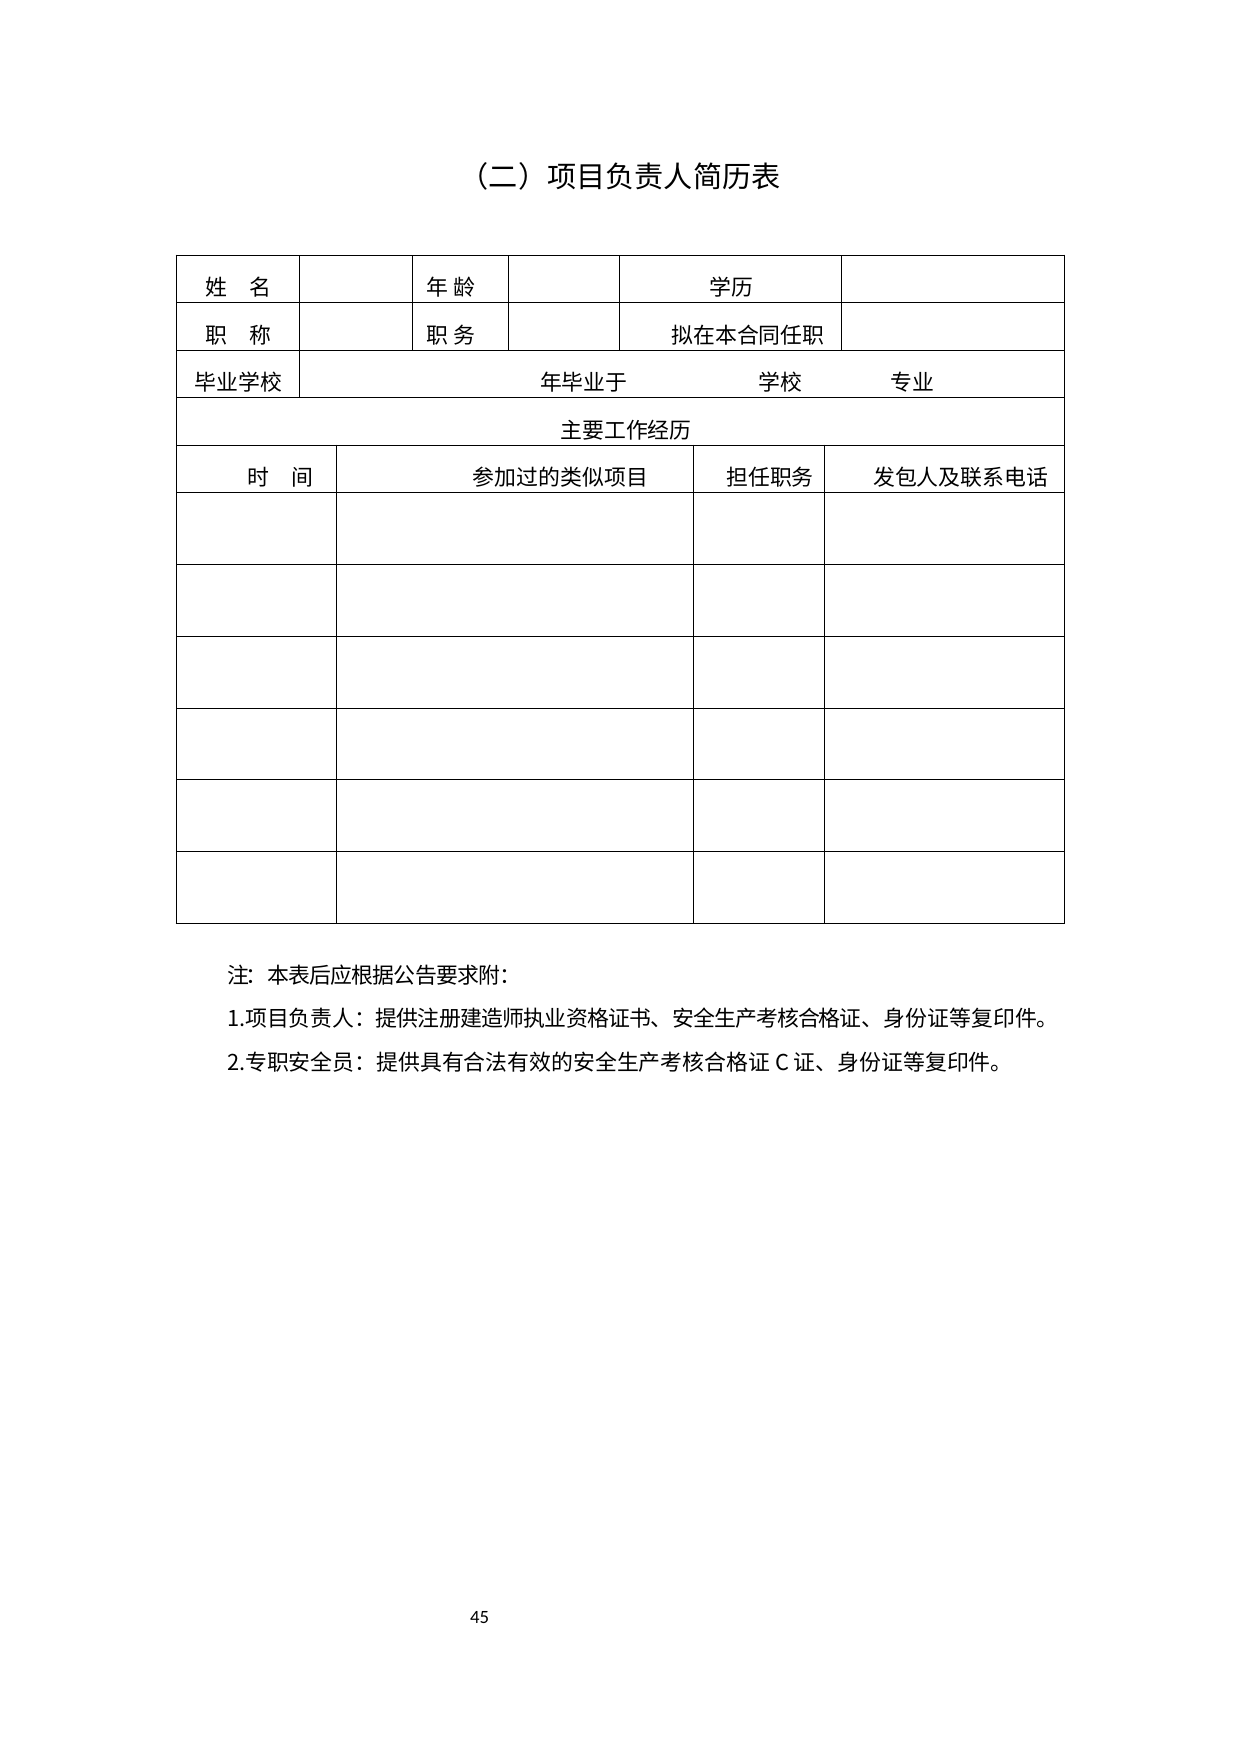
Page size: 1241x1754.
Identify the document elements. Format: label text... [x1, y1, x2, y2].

table_cell [337, 709, 693, 779]
table_header [509, 256, 619, 302]
subtitle （二）项目负责人简历表 [147, 154, 1093, 196]
table_cell [825, 852, 1064, 923]
table_cell [825, 493, 1064, 564]
table_cell [177, 637, 336, 707]
table_header [300, 256, 412, 302]
table_cell [825, 565, 1064, 636]
table_header 姓 名 [177, 256, 299, 302]
table_cell 时 间 [177, 446, 336, 492]
text 注：本表后应根据公告要求附： [183, 958, 1087, 989]
table_cell 拟在本合同任职 [620, 303, 841, 349]
table_cell [337, 637, 693, 707]
table_cell 参加过的类似项目 [337, 446, 693, 492]
table_cell [177, 493, 336, 564]
table_cell [337, 852, 693, 923]
table_cell [825, 637, 1064, 707]
table_cell [694, 852, 824, 923]
table_cell 主要工作经历 [177, 398, 1064, 444]
table_cell [825, 709, 1064, 779]
table_cell 发包人及联系电话 [825, 446, 1064, 492]
table_cell [177, 780, 336, 851]
table_cell [694, 709, 824, 779]
table_cell [177, 565, 336, 636]
table_header [842, 256, 1064, 302]
table_header 年 龄 [413, 256, 508, 302]
table_cell [694, 565, 824, 636]
table_cell [825, 780, 1064, 851]
table_cell [177, 709, 336, 779]
table_cell [694, 637, 824, 707]
table_cell [842, 303, 1064, 349]
table_cell [694, 780, 824, 851]
table_cell [337, 565, 693, 636]
table_cell 毕业学校 [177, 351, 299, 397]
table_cell 职 称 [177, 303, 299, 349]
table_cell [177, 852, 336, 923]
text 1.项目负责人：提供注册建造师执业资格证书、安全生产考核合格证、身份证等复印件。 [183, 1001, 1087, 1033]
table_cell [509, 303, 619, 349]
table_cell 职 务 [413, 303, 508, 349]
table_cell [300, 303, 412, 349]
table_header 学历 [620, 256, 841, 302]
table_cell 担任职务 [694, 446, 824, 492]
table_cell [337, 780, 693, 851]
table_cell [694, 493, 824, 564]
table_cell 年毕业于 学校 专业 [300, 351, 1064, 397]
text 2.专职安全员：提供具有合法有效的安全生产考核合格证 C 证、身份证等复印件。 [183, 1045, 1087, 1077]
table_cell [337, 493, 693, 564]
